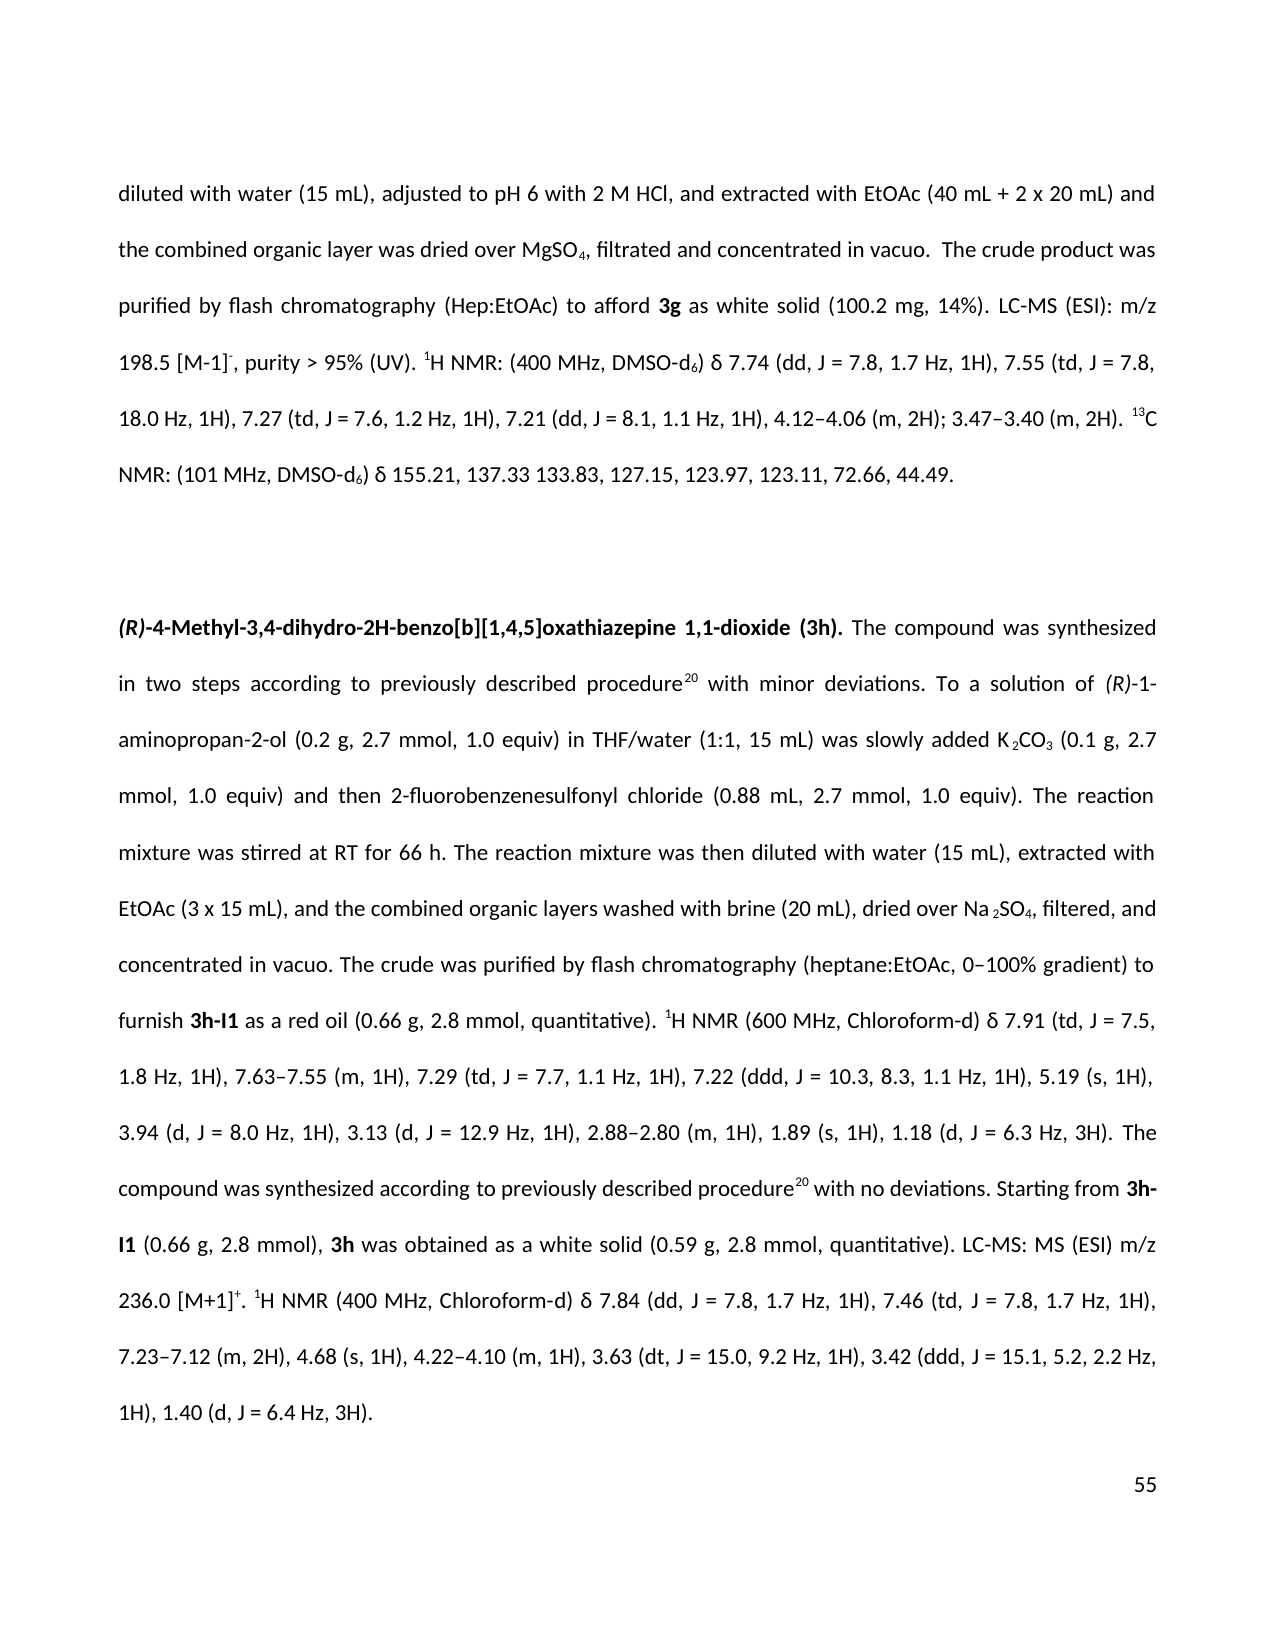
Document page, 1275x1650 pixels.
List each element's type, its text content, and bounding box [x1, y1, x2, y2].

text (R)-4-Methyl-3,4-dihydro-2H-benzo[b][1,4,5]oxathiazepine 1,1-dioxide (3h). The compound was synthesized in two steps according to previously described procedure20 with minor deviations. To a solution of (R)-1-aminopropan-2-ol (0.2 g, 2.7 mmol, 1.0 equiv) in THF/water (1:1, 15 mL) was slowly added K2CO3 (0.1 g, 2.7 mmol, 1.0 equiv) and then 2-fluorobenzenesulfonyl chloride (0.88 mL, 2.7 mmol, 1.0 equiv). The reaction mixture was stirred at RT for 66 h. The reaction mixture was then diluted with water (15 mL), extracted with EtOAc (3 x 15 mL), and the combined organic layers washed with brine (20 mL), dried over Na2SO4, filtered, and concentrated in vacuo. The crude was purified by flash chromatography (heptane:EtOAc, 0–100% gradient) to furnish 3h-I1 as a red oil (0.66 g, 2.8 mmol, quantitative). 1H NMR (600 MHz, Chloroform-d) δ 7.91 (td, J = 7.5, 1.8 Hz, 1H), 7.63–7.55 (m, 1H), 7.29 (td, J = 7.7, 1.1 Hz, 1H), 7.22 (ddd, J = 10.3, 8.3, 1.1 Hz, 1H), 5.19 (s, 1H), 3.94 (d, J = 8.0 Hz, 1H), 3.13 (d, J = 12.9 Hz, 1H), 2.88–2.80 (m, 1H), 1.89 (s, 1H), 1.18 (d, J = 6.3 Hz, 3H). The compound was synthesized according to previously described procedure20 with no deviations. Starting from 3h-I1 (0.66 g, 2.8 mmol), 3h was obtained as a white solid (0.59 g, 2.8 mmol, quantitative). LC-MS: MS (ESI) m/z 236.0 [M+1]+. 1H NMR (400 MHz, Chloroform-d) δ 7.84 (dd, J = 7.8, 1.7 Hz, 1H), 7.46 (td, J = 7.8, 1.7 Hz, 1H), 7.23–7.12 (m, 2H), 4.68 (s, 1H), 4.22–4.10 (m, 1H), 3.63 (dt, J = 15.0, 9.2 Hz, 1H), 3.42 (ddd, J = 15.1, 5.2, 2.2 Hz, 1H), 1.40 (d, J = 6.4 Hz, 3H). [118, 613, 1157, 1426]
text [118, 179, 1157, 488]
